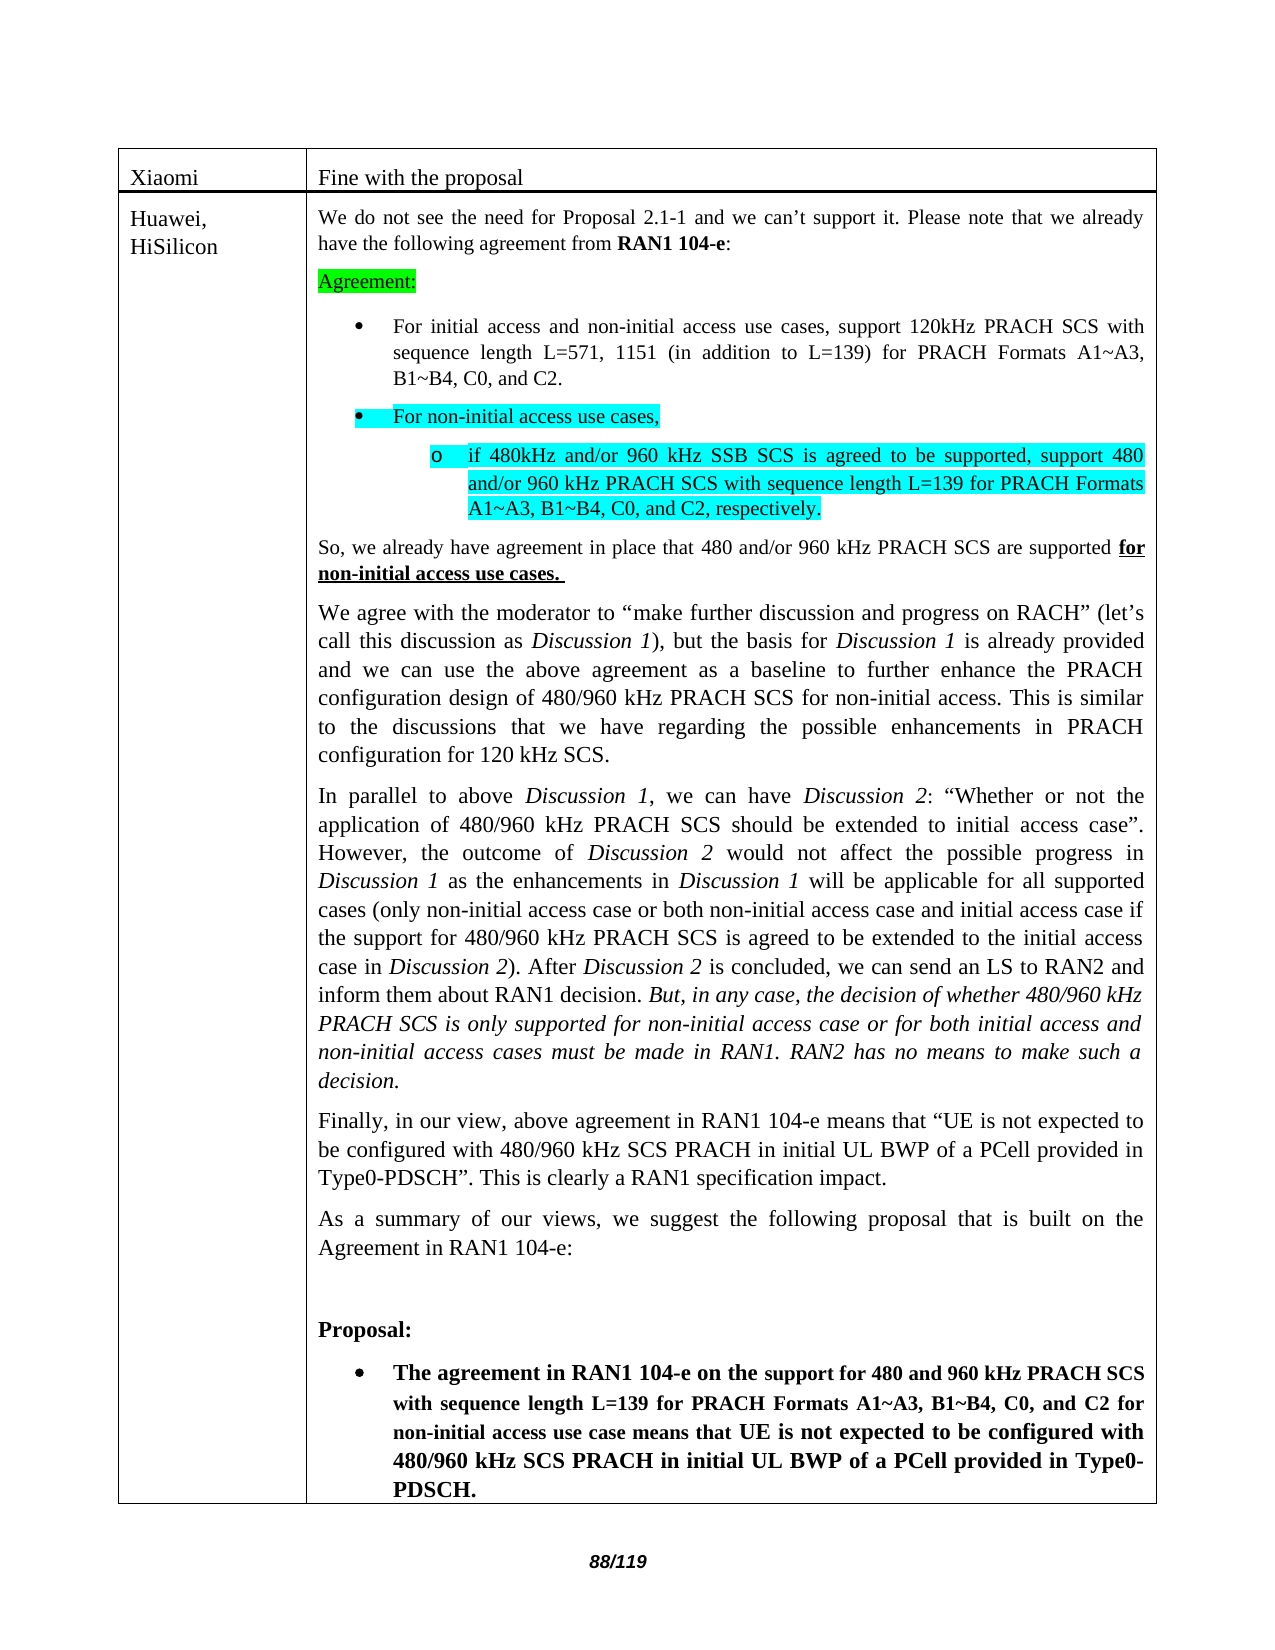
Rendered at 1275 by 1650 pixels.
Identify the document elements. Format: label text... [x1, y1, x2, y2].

table_cell Xiaomi [119, 149, 306, 190]
table_header Huawei, HiSilicon [119, 193, 306, 1502]
table_cell Fine with the proposal [307, 149, 1156, 190]
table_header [307, 193, 1156, 1502]
